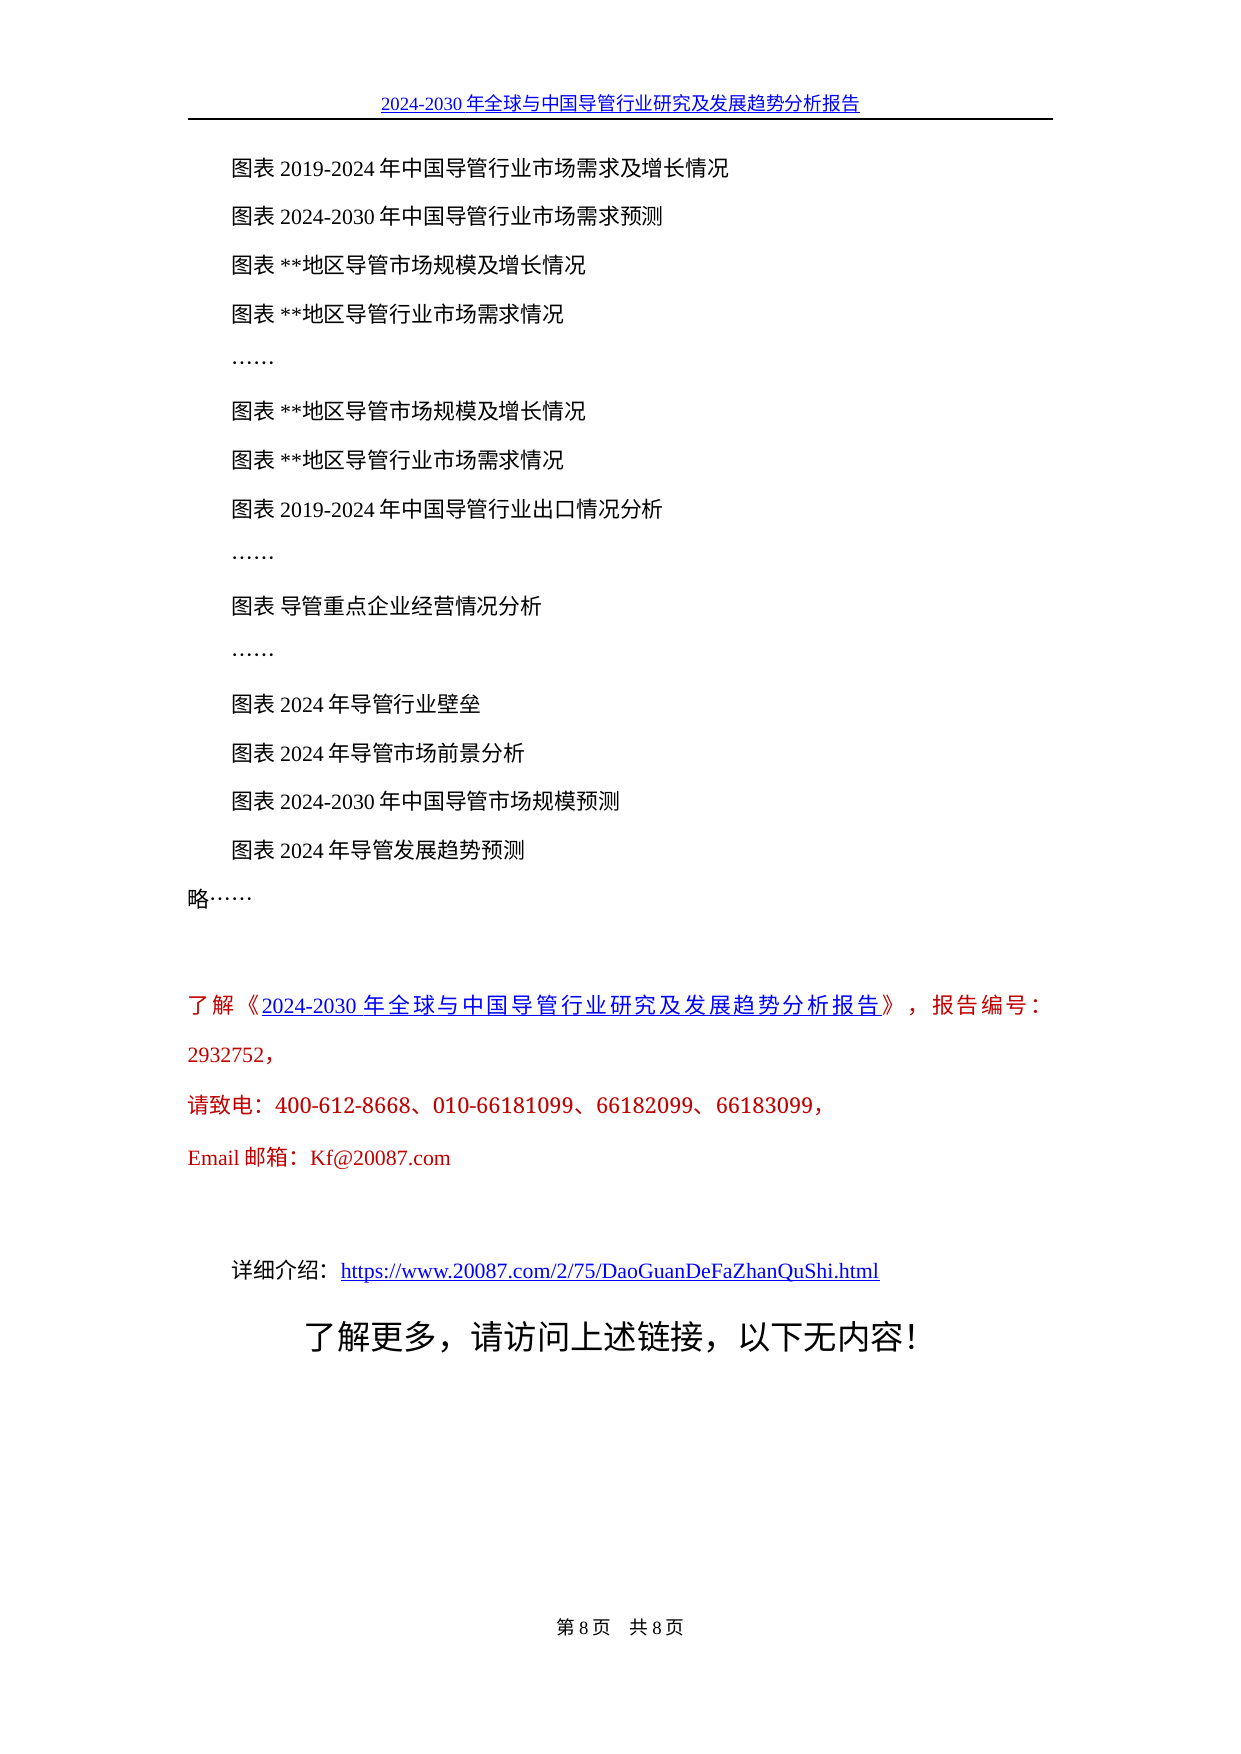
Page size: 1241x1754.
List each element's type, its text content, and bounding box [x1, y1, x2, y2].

text 了解《2024-2030年全球与中国导管行业研究及发展趋势分析报告》，报告编号：2932752， [187, 988, 1053, 1069]
text 请致电：400-612-8668、010-66181099、66182099、66183099， [187, 1088, 1053, 1121]
title 了解更多，请访问上述链接，以下无内容！ [187, 1303, 1053, 1368]
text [187, 150, 1053, 914]
text 详细介绍：https://www.20087.com/2/75/DaoGuanDeFaZhanQuShi.html [187, 1253, 1053, 1285]
text Email邮箱：Kf@20087.com [187, 1140, 1053, 1172]
